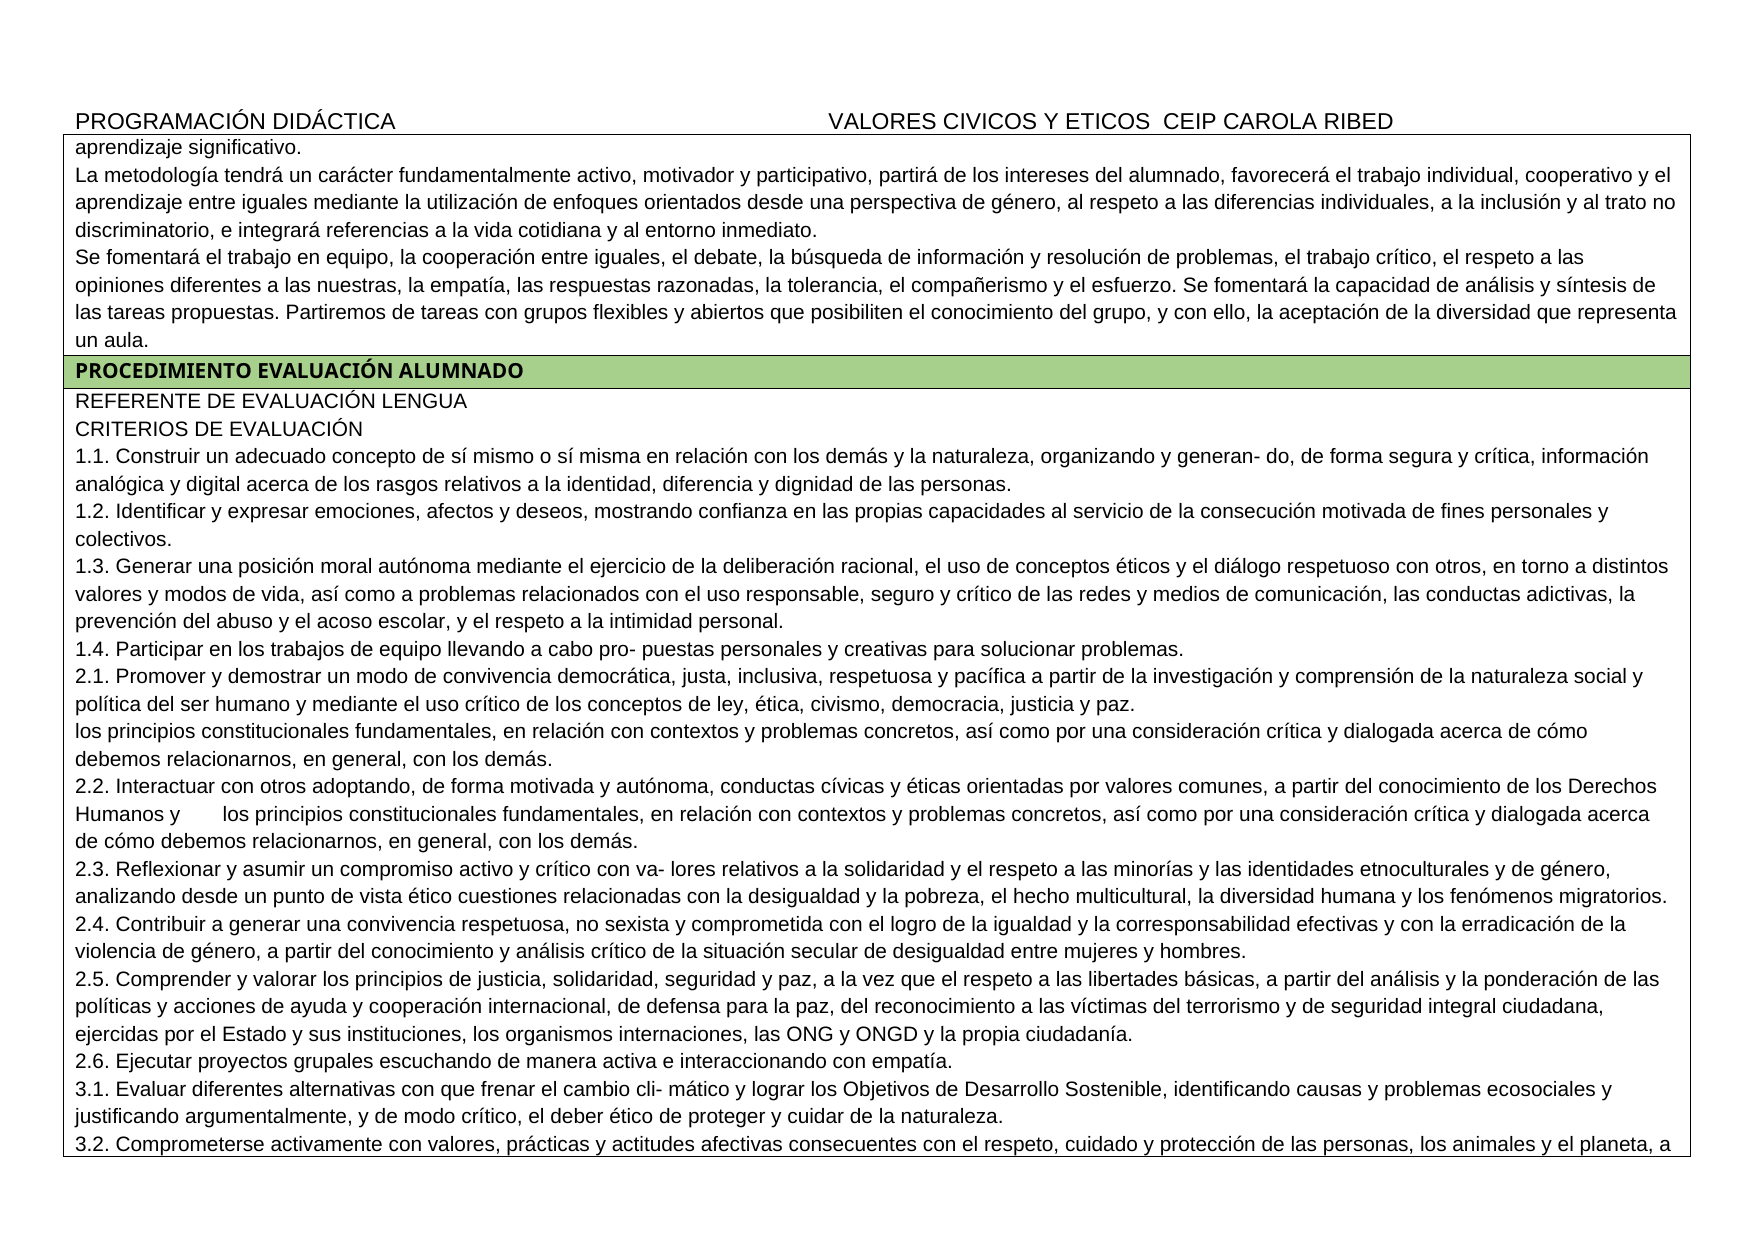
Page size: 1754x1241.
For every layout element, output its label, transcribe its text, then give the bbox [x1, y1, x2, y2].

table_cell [64, 135, 1690, 355]
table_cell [64, 389, 1690, 1156]
table_cell PROCEDIMIENTO EVALUACIÓN ALUMNADO [64, 356, 1690, 388]
